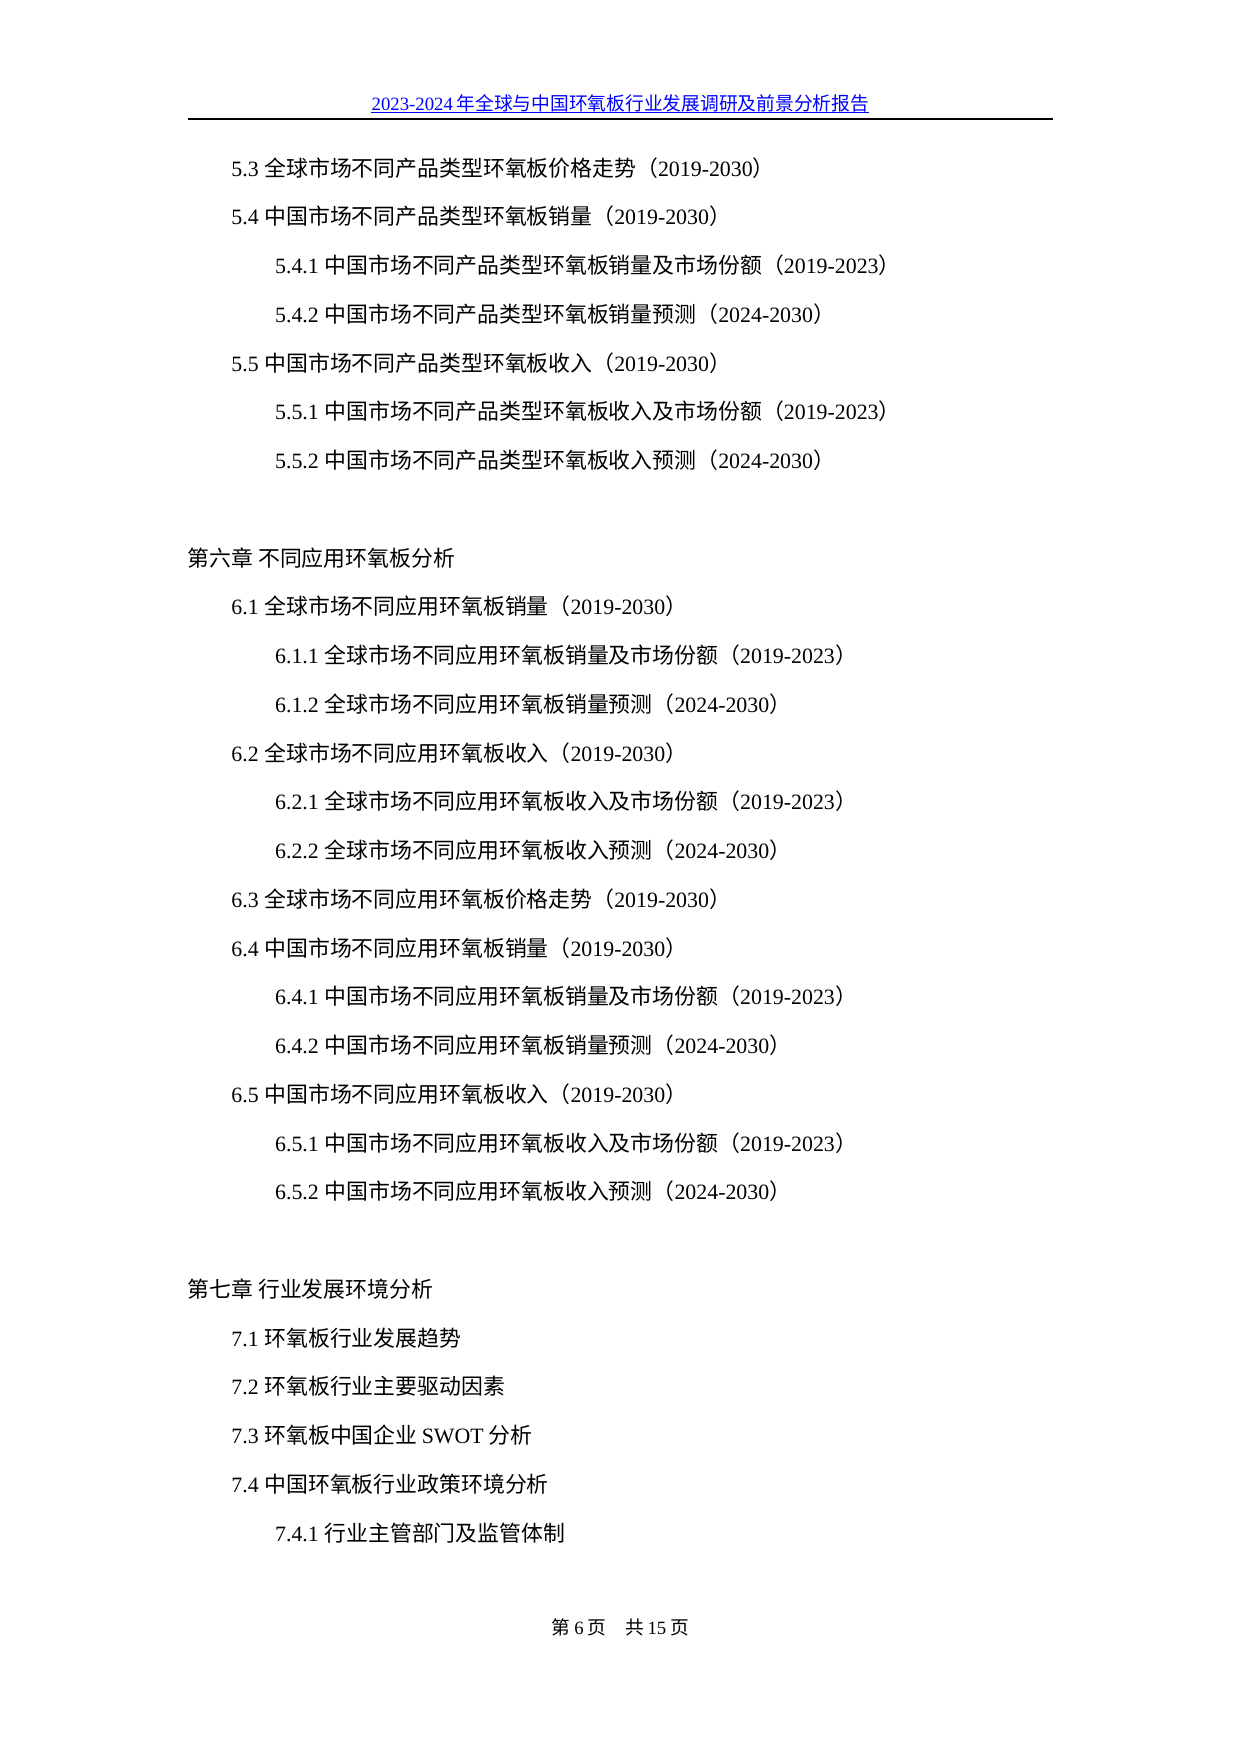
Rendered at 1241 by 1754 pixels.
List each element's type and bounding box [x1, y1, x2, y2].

text [187, 150, 1053, 1548]
